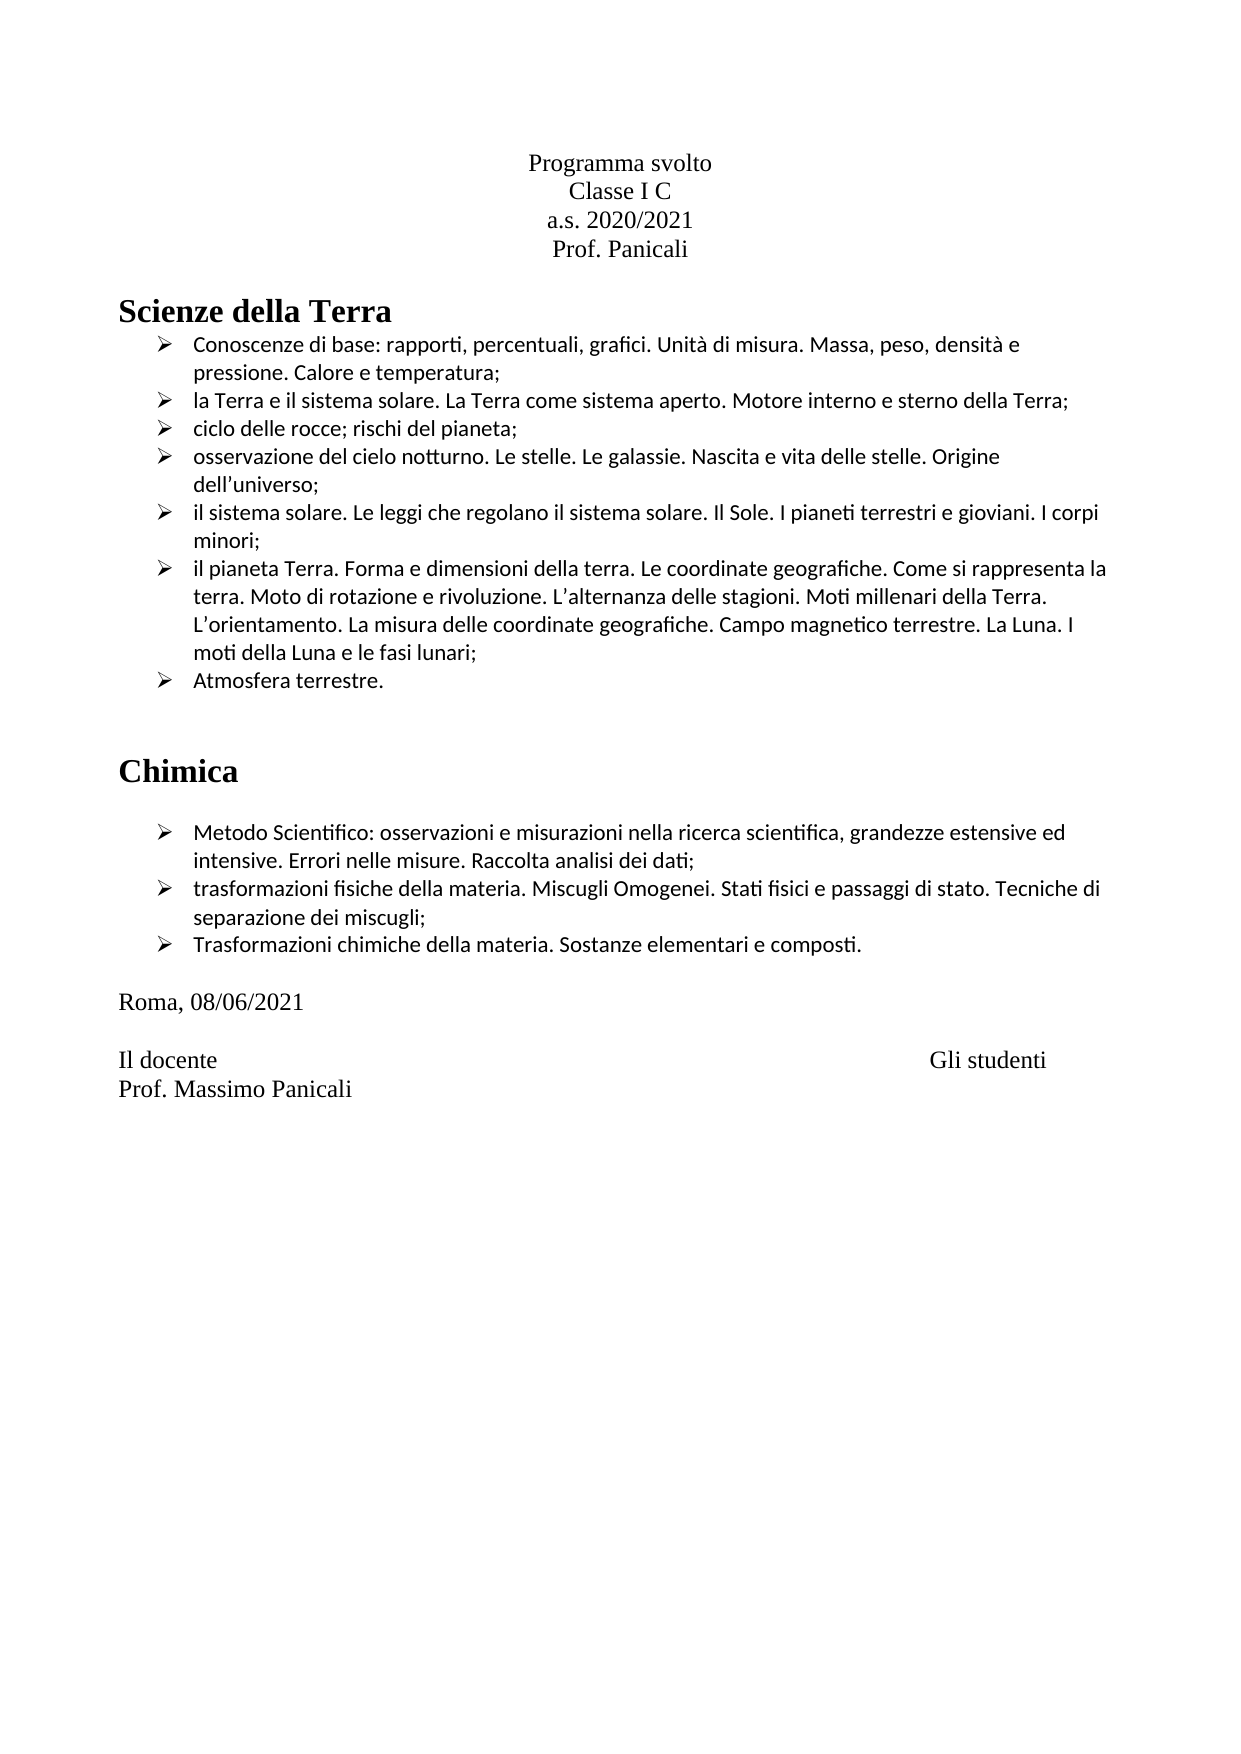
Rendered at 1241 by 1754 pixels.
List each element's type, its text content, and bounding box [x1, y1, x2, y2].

list trasformazioni fisiche della materia. Miscugli Omogenei. Stati fisici e passaggi di stato. Tecniche di separazione dei miscugli; [156, 874, 1122, 931]
list la Terra e il sistema solare. La Terra come sistema aperto. Motore interno e sterno della Terra; [156, 386, 1122, 414]
text Roma, 08/06/2021 [118, 987, 1122, 1016]
list Conoscenze di base: rapporti, percentuali, grafici. Unità di misura. Massa, peso, densità e pressione. Calore e temperatura; [156, 330, 1122, 386]
list ciclo delle rocce; rischi del pianeta; [156, 414, 1122, 442]
list il pianeta Terra. Forma e dimensioni della terra. Le coordinate geografiche. Come si rappresenta la terra. Moto di rotazione e rivoluzione. L’alternanza delle stagioni. Moti millenari della Terra. L’orientamento. La misura delle coordinate geografiche. Campo magnetico terrestre. La Luna. I moti della Luna e le fasi lunari; [156, 554, 1122, 666]
text Classe I C [118, 176, 1122, 205]
list Atmosfera terrestre. [156, 666, 1122, 694]
text Prof. Massimo Panicali [118, 1074, 1122, 1102]
text Chimica [118, 751, 1122, 790]
text a.s. 2020/2021 [118, 205, 1122, 234]
list Trasformazioni chimiche della materia. Sostanze elementari e composti. [156, 931, 1122, 959]
text Il docente Gli studenti [118, 1045, 1122, 1074]
list il sistema solare. Le leggi che regolano il sistema solare. Il Sole. I pianeti terrestri e gioviani. I corpi minori; [156, 498, 1122, 554]
text Programma svolto [118, 148, 1122, 176]
list Metodo Scientifico: osservazioni e misurazioni nella ricerca scientifica, grandezze estensive ed intensive. Errori nelle misure. Raccolta analisi dei dati; [156, 818, 1122, 874]
list osservazione del cielo notturno. Le stelle. Le galassie. Nascita e vita delle stelle. Origine dell’universo; [156, 442, 1122, 498]
text Scienze della Terra [118, 291, 1122, 330]
text Prof. Panicali [118, 234, 1122, 263]
